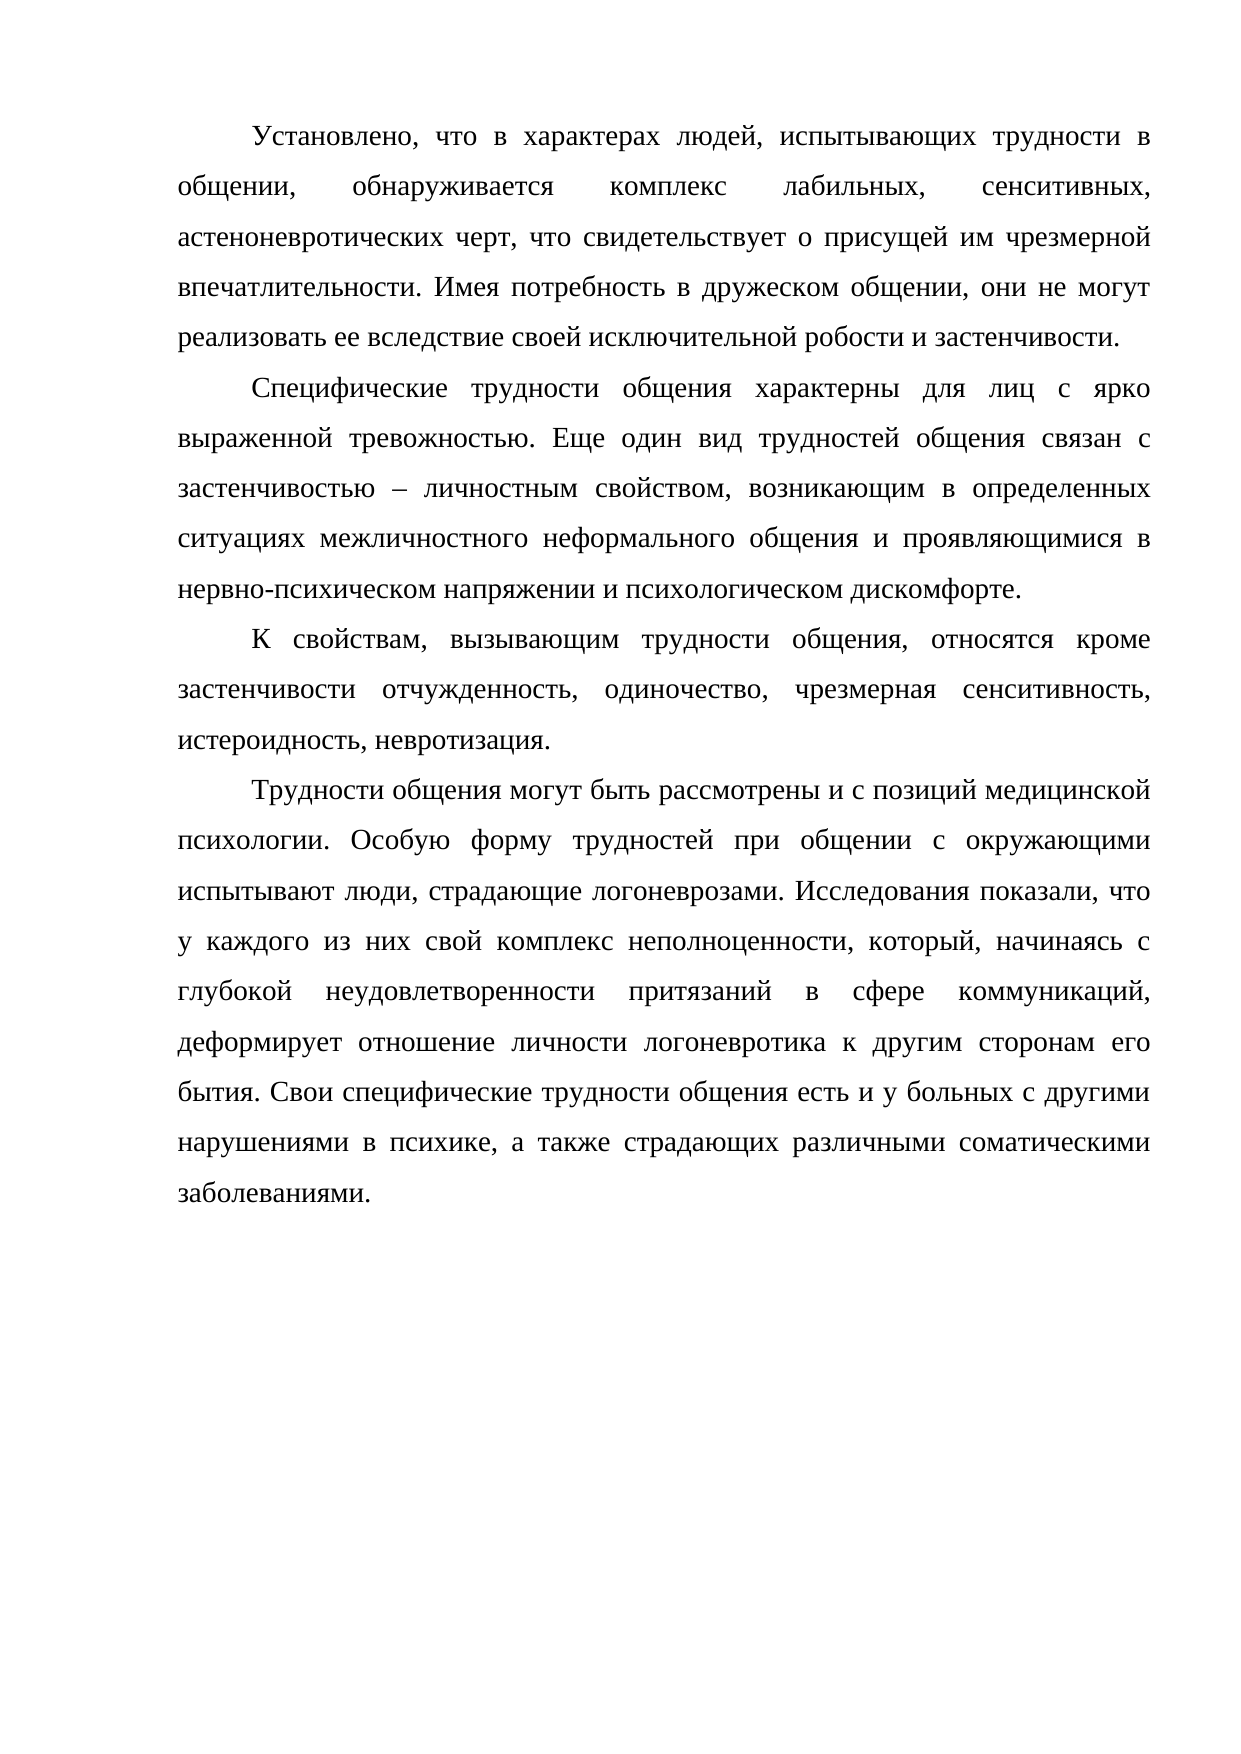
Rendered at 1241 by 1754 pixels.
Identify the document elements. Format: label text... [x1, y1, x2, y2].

text Установлено, что в характерах людей, испытывающих трудности в общении, обнаруживается комплекс лабильных, сенситивных, астеноневротических черт, что свидетельствует о присущей им чрезмерной впечатлительности. Имея потребность в дружеском общении, они не могут реализовать ее вследствие своей исключительной робости и застенчивости. [177, 118, 1152, 353]
text Трудности общения могут быть рассмотрены и с позиций медицинской психологии. Особую форму трудностей при общении с окружающими испытывают люди, страдающие логоневрозами. Исследования показали, что у каждого из них свой комплекс неполноценности, который, начинаясь с глубокой неудовлетворенности притязаний в сфере коммуникаций, деформирует отношение личности логоневротика к другим сторонам его бытия. Свои специфические трудности общения есть и у больных с другими нарушениями в психике, а также страдающих различными соматическими заболеваниями. [177, 772, 1152, 1208]
text Специфические трудности общения характерны для лиц с ярко выраженной тревожностью. Еще один вид трудностей общения связан с застенчивостью – личностным свойством, возникающим в определенных ситуациях межличностного неформального общения и проявляющимися в нервно-психическом напряжении и психологическом дискомфорте. [177, 370, 1152, 604]
text К свойствам, вызывающим трудности общения, относятся кроме застенчивости отчужденность, одиночество, чрезмерная сенситивность, истероидность, невротизация. [177, 621, 1152, 755]
